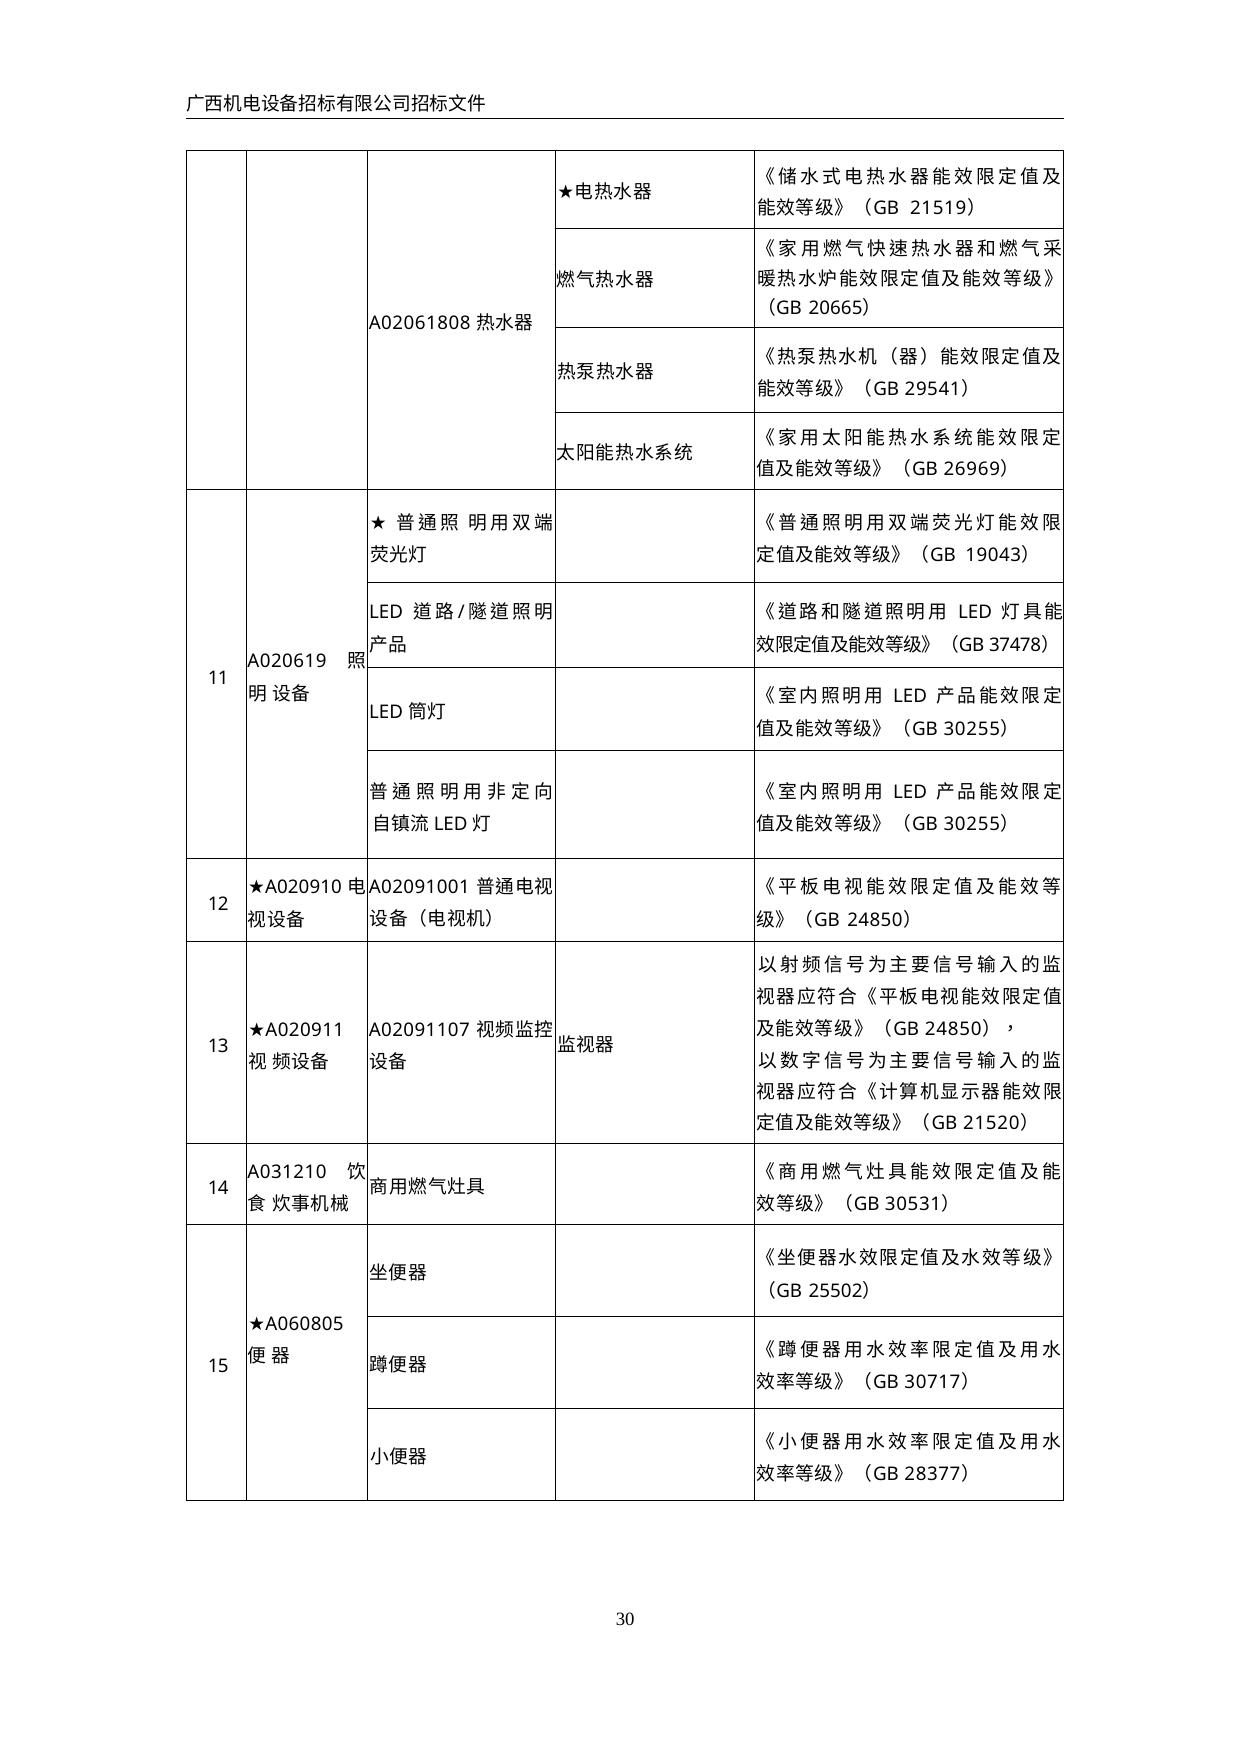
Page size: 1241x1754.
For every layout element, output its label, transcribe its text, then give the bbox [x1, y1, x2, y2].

table_cell 13 [187, 942, 246, 1143]
table_cell [556, 490, 754, 582]
table_cell 14 [187, 1144, 246, 1224]
table_cell [556, 1144, 754, 1224]
table_cell [556, 1409, 754, 1500]
table_cell LED 道路/隧道照明 产品 [368, 583, 555, 667]
table_cell LED 筒灯 [368, 668, 555, 750]
table_cell 《室内照明用 LED 产品能效限定 值及能效等级》（GB 30255） [755, 751, 1063, 858]
table_cell 燃气热水器 [556, 229, 754, 327]
table_cell [556, 583, 754, 667]
table_cell [556, 1225, 754, 1316]
table_cell [556, 1317, 754, 1407]
table_cell 蹲便器 [368, 1317, 555, 1407]
table_cell 小便器 [368, 1409, 555, 1500]
table_cell ★ 普通照 明用双端 荧光灯 [368, 490, 555, 582]
table_cell A031210 饮食 炊事机械 [247, 1144, 367, 1224]
table_cell 以射频信号为主要信号输入的监 视器应符合《平板电视能效限定值 及能效等级》（GB 24850）， 以数字信号为主要信号输入的监 视器应符合《计算机显示器能效限 定值及能效等级》（GB 21520） [755, 942, 1063, 1143]
table_cell 商用燃气灶具 [368, 1144, 555, 1224]
table_cell A02091001 普通电视 设备（电视机） [368, 859, 555, 941]
table_cell A02091107 视频监控 设备 [368, 942, 555, 1143]
table_cell 《道路和隧道照明用 LED 灯具能 效限定值及能效等级》（GB 37478） [755, 583, 1063, 667]
table_cell 12 [187, 859, 246, 941]
table_cell 《室内照明用 LED 产品能效限定 值及能效等级》（GB 30255） [755, 668, 1063, 750]
table_cell 坐便器 [368, 1225, 555, 1316]
table_cell [556, 668, 754, 750]
table_cell [556, 859, 754, 941]
table_cell 《普通照明用双端荧光灯能效限 定值及能效等级》（GB 19043） [755, 490, 1063, 582]
table_cell ★A020910 电 视设备 [247, 859, 367, 941]
table_cell 《平板电视能效限定值及能效等 级》（GB 24850） [755, 859, 1063, 941]
table_header [247, 151, 367, 488]
table_header ★电热水器 [556, 151, 754, 227]
table_cell 普通照明用非定向 自镇流 LED 灯 [368, 751, 555, 858]
table_cell [556, 751, 754, 858]
table_cell 《商用燃气灶具能效限定值及能 效等级》（GB 30531） [755, 1144, 1063, 1224]
table_cell 15 [187, 1225, 246, 1500]
table_cell 《小便器用水效率限定值及用水 效率等级》（GB 28377） [755, 1409, 1063, 1500]
table_cell 太阳能热水系统 [556, 413, 754, 488]
table_cell 监视器 [556, 942, 754, 1143]
table_cell 《家用燃气快速热水器和燃气采 暖热水炉能效限定值及能效等级》 （GB 20665） [755, 229, 1063, 327]
table_cell 热泵热水器 [556, 328, 754, 412]
table_cell 《坐便器水效限定值及水效等级》 （GB 25502） [755, 1225, 1063, 1316]
table_cell A020619 照明 设备 [247, 490, 367, 858]
table_cell 11 [187, 490, 246, 858]
table_cell ★A020911 视 频设备 [247, 942, 367, 1143]
table_header A02061808 热水器 [368, 151, 555, 488]
table_cell 《热泵热水机（器）能效限定值及 能效等级》（GB 29541） [755, 328, 1063, 412]
table_header [187, 151, 246, 488]
table_cell 《蹲便器用水效率限定值及用水 效率等级》（GB 30717） [755, 1317, 1063, 1407]
table_header 《储水式电热水器能效限定值及 能效等级》（GB 21519） [755, 151, 1063, 227]
table_cell 《家用太阳能热水系统能效限定 值及能效等级》（GB 26969） [755, 413, 1063, 488]
table_cell ★A060805 便 器 [247, 1225, 367, 1500]
